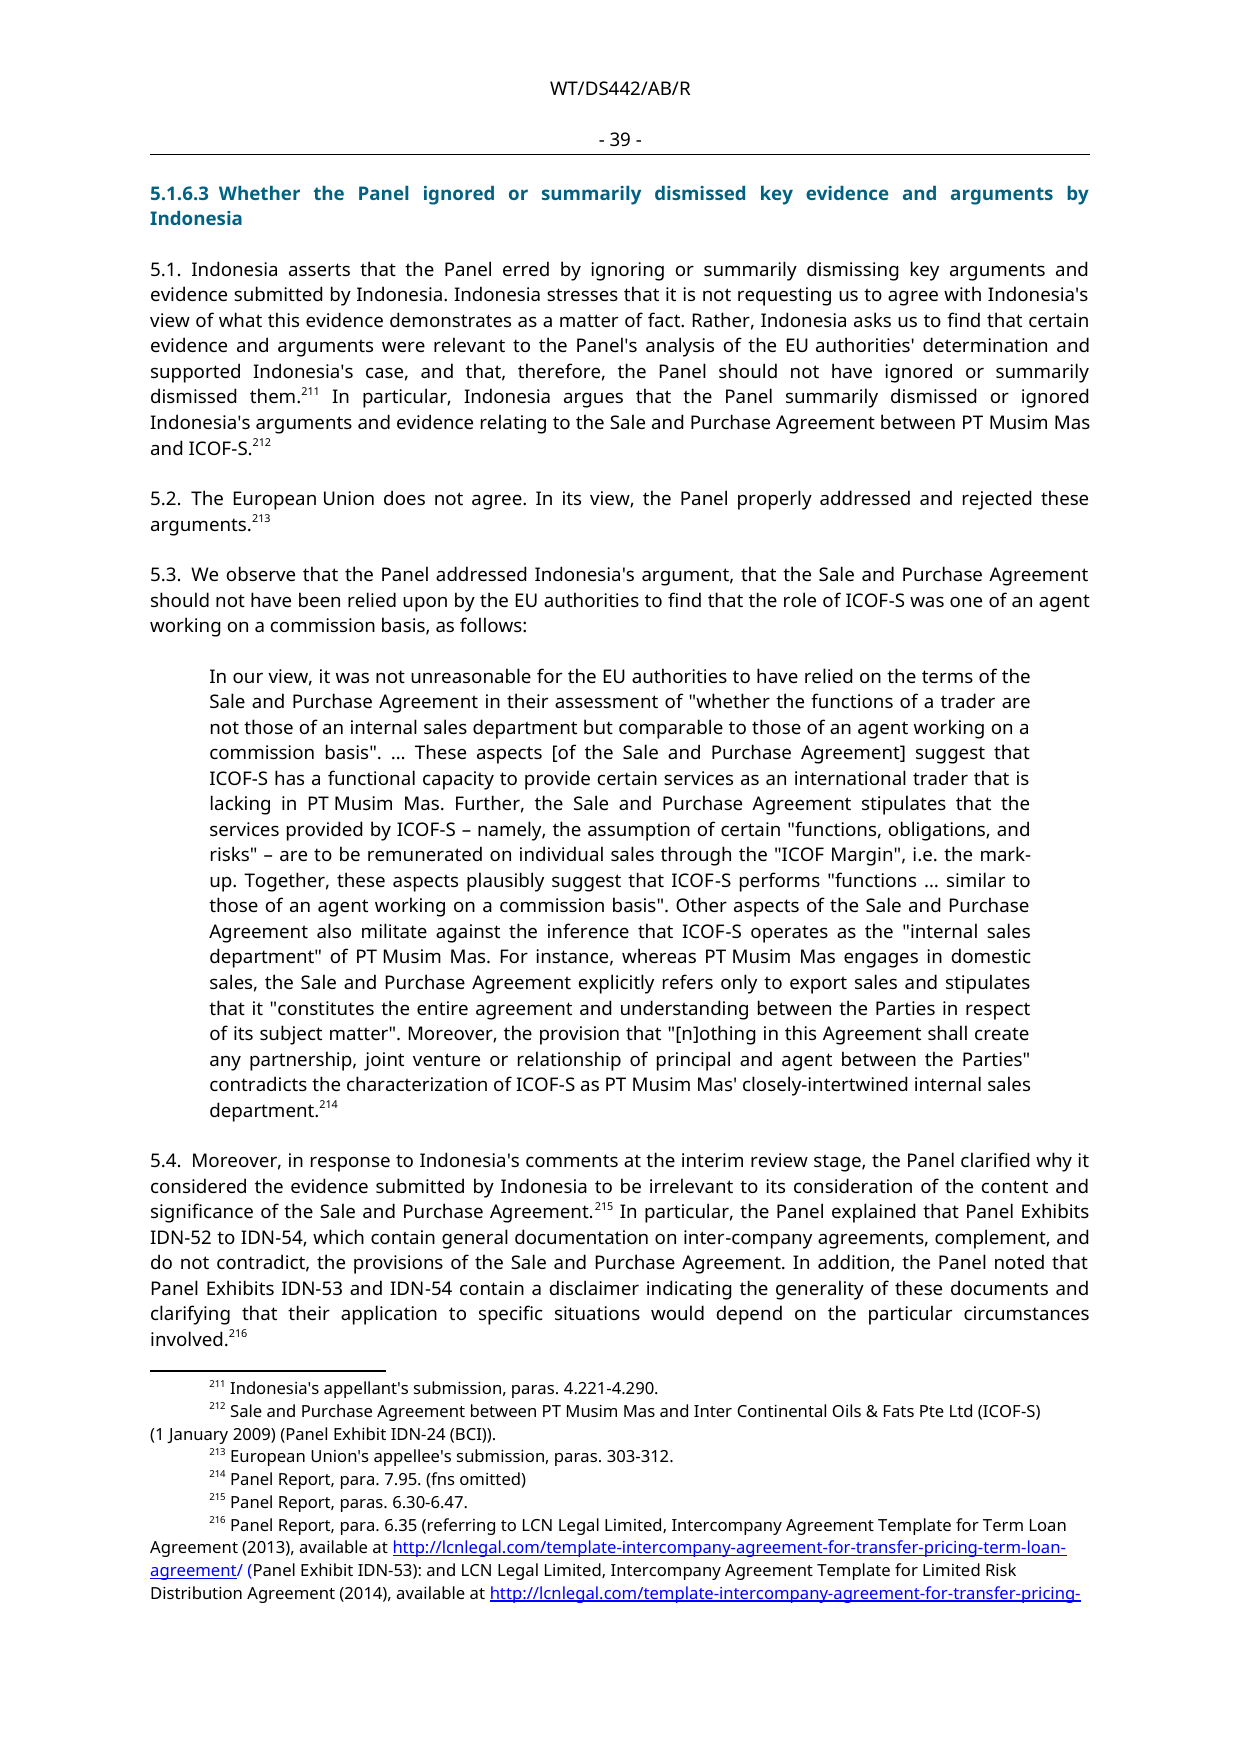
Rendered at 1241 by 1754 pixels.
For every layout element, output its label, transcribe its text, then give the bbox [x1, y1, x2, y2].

text In our view, it was not unreasonable for the EU authorities to have relied on the terms of the Sale and Purchase Agreement in their assessment of "whether the functions of a trader are not those of an internal sales department but comparable to those of an agent working on a commission basis". … These aspects [of the Sale and Purchase Agreement] suggest that ICOF-S has a functional capacity to provide certain services as an international trader that is lacking in PT Musim Mas. Further, the Sale and Purchase Agreement stipulates that the services provided by ICOF-S – namely, the assumption of certain "functions, obligations, and risks" – are to be remunerated on individual sales through the "ICOF Margin", i.e. the mark-up. Together, these aspects plausibly suggest that ICOF-S performs "functions … similar to those of an agent working on a commission basis". Other aspects of the Sale and Purchase Agreement also militate against the inference that ICOF-S operates as the "internal sales department" of PT Musim Mas. For instance, whereas PT Musim Mas engages in domestic sales, the Sale and Purchase Agreement explicitly refers only to export sales and stipulates that it "constitutes the entire agreement and understanding between the Parties in respect of its subject matter". Moreover, the provision that "[n]othing in this Agreement shall create any partnership, joint venture or relationship of principal and agent between the Parties" contradicts the characterization of ICOF-S as PT Musim Mas' closely-intertwined internal sales department. [209, 663, 1031, 1122]
text Moreover, in response to Indonesia's comments at the interim review stage, the Panel clarified why it considered the evidence submitted by Indonesia to be irrelevant to its consideration of the content and significance of the Sale and Purchase Agreement. In particular, the Panel explained that Panel Exhibits IDN-52 to IDN-54, which contain general documentation on inter-company agreements, complement, and do not contradict, the provisions of the Sale and Purchase Agreement. In addition, the Panel noted that Panel Exhibits IDN-53 and IDN-54 contain a disclaimer indicating the generality of these documents and clarifying that their application to specific situations would depend on the particular circumstances involved. [150, 1147, 1090, 1352]
text We observe that the Panel addressed Indonesia's argument, that the Sale and Purchase Agreement should not have been relied upon by the EU authorities to find that the role of ICOF-S was one of an agent working on a commission basis, as follows: [150, 561, 1090, 638]
text The European Union does not agree. In its view, the Panel properly addressed and rejected these arguments. [150, 485, 1090, 536]
subtitle Whether the Panel ignored or summarily dismissed key evidence and arguments by Indonesia [150, 180, 1090, 231]
text Indonesia asserts that the Panel erred by ignoring or summarily dismissing key arguments and evidence submitted by Indonesia. Indonesia stresses that it is not requesting us to agree with Indonesia's view of what this evidence demonstrates as a matter of fact. Rather, Indonesia asks us to find that certain evidence and arguments were relevant to the Panel's analysis of the EU authorities' determination and supported Indonesia's case, and that, therefore, the Panel should not have ignored or summarily dismissed them. In particular, Indonesia argues that the Panel summarily dismissed or ignored Indonesia's arguments and evidence relating to the Sale and Purchase Agreement between PT Musim Mas and ICOF-S. [150, 256, 1090, 460]
